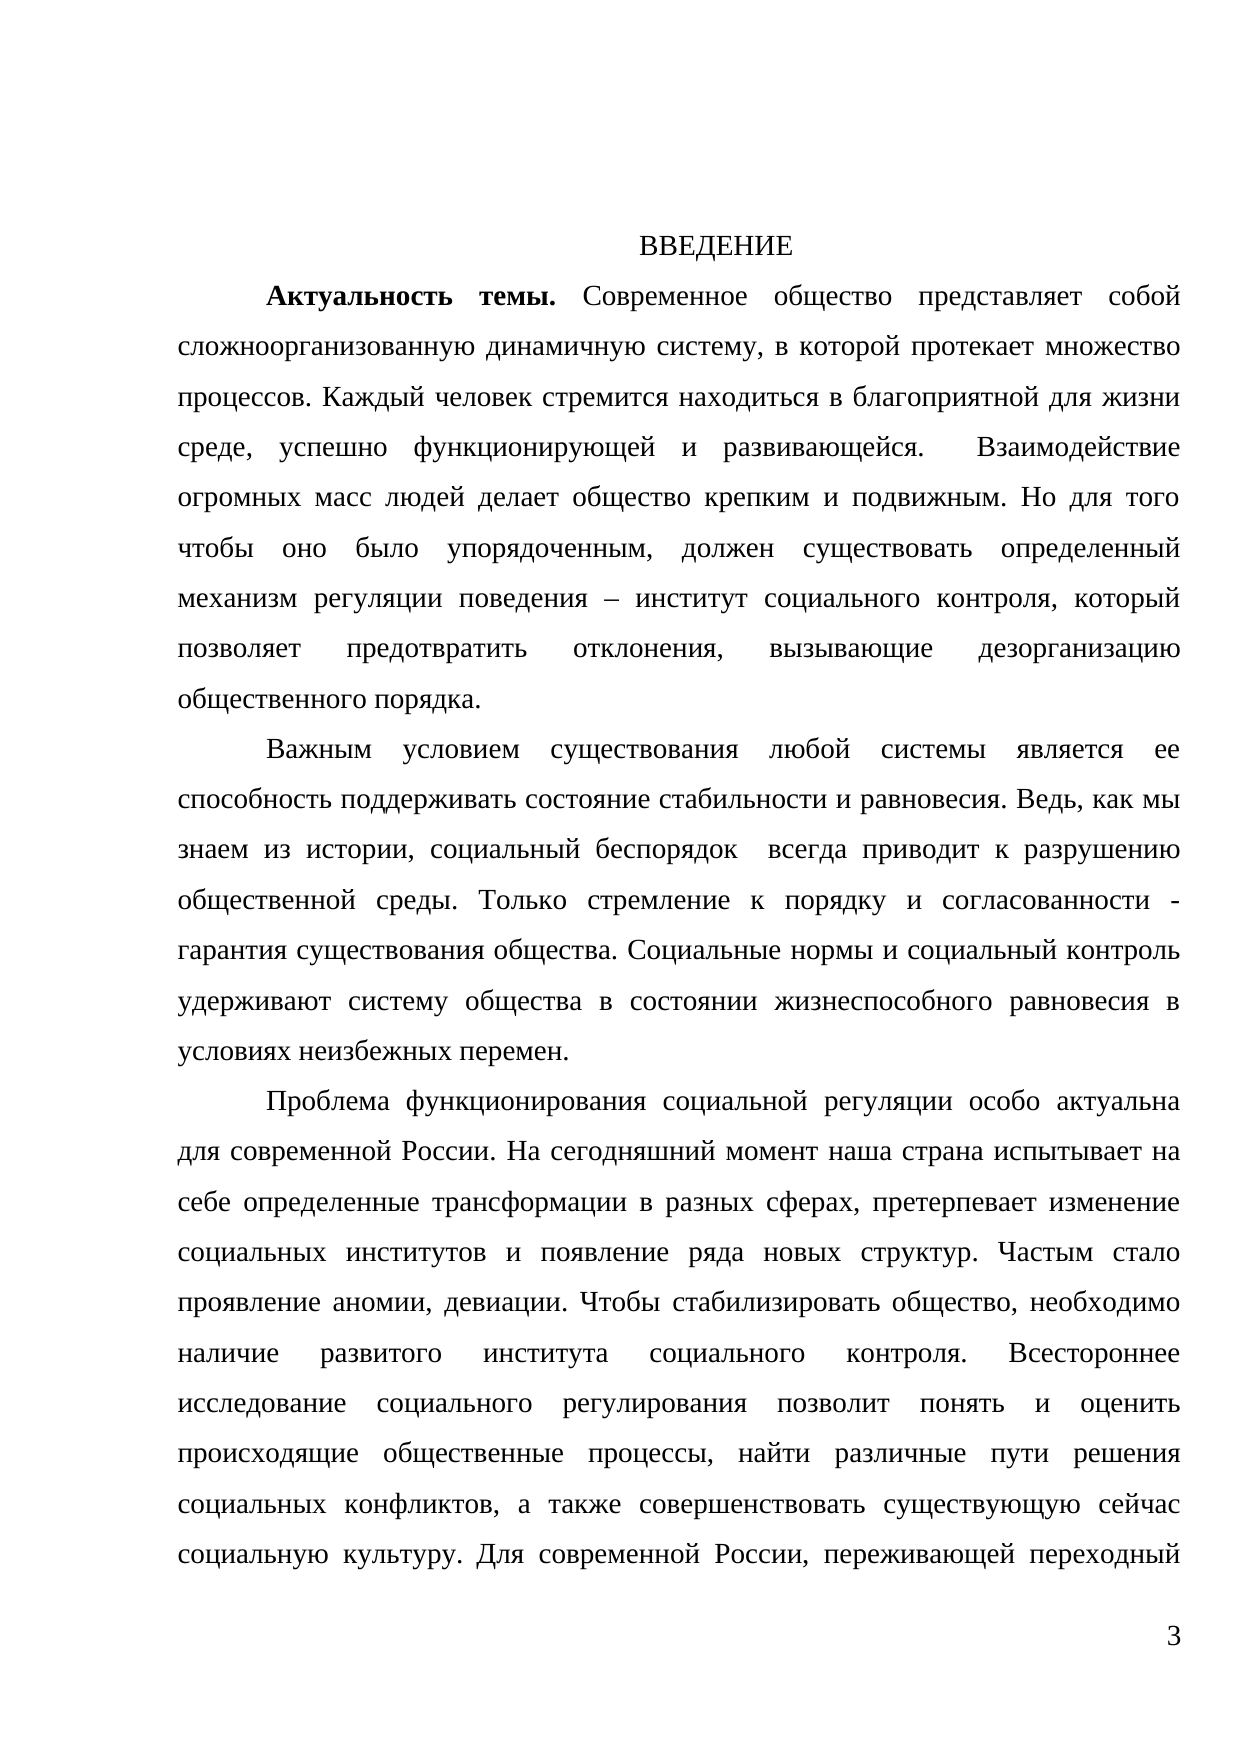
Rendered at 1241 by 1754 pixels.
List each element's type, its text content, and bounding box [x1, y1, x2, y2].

text Важным условием существования любой системы является ее способность поддерживать состояние стабильности и равновесия. Ведь, как мы знаем из истории, социальный беспорядок всегда приводит к разрушению общественной среды. Только стремление к порядку и согласованности - гарантия существования общества. Социальные нормы и социальный контроль удерживают систему общества в состоянии жизнеспособного равновесия в условиях неизбежных перемен. [177, 731, 1181, 1066]
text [177, 1083, 1181, 1569]
text Актуальность темы. Современное общество представляет собой сложноорганизованную динамичную систему, в которой протекает множество процессов. Каждый человек стремится находиться в благоприятной для жизни среде, успешно функционирующей и развивающейся. Взаимодействие огромных масс людей делает общество крепким и подвижным. Но для того чтобы оно было упорядоченным, должен существовать определенный механизм регуляции поведения – институт социального контроля, который позволяет предотвратить отклонения, вызывающие дезорганизацию общественного порядка. [177, 278, 1181, 714]
text ВВЕДЕНИЕ [177, 228, 1181, 261]
